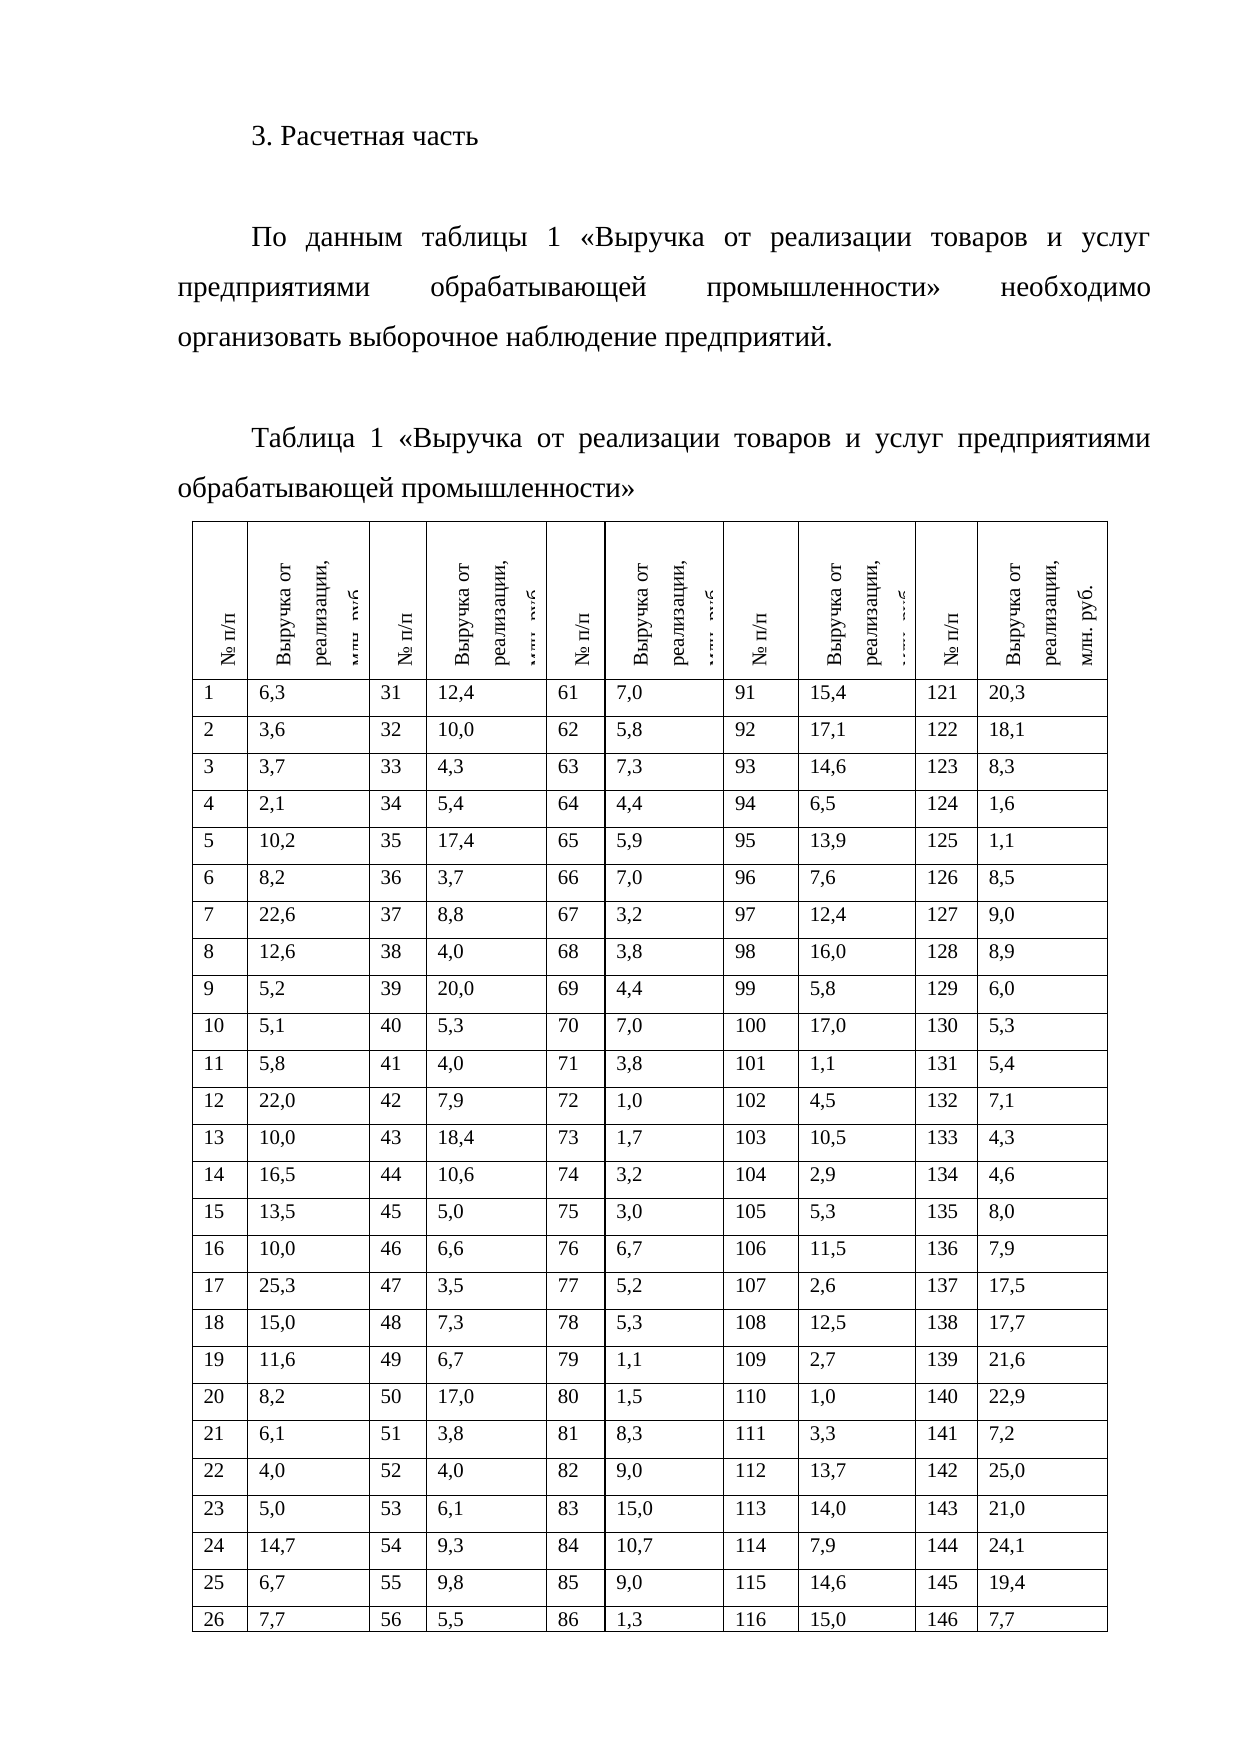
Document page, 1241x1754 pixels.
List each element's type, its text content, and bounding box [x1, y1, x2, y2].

table_cell 10,0 [427, 717, 546, 753]
table_cell 126 [916, 865, 977, 901]
table_cell 17,0 [799, 1014, 915, 1049]
table_cell 99 [724, 976, 798, 1012]
table_cell 12,6 [248, 939, 369, 975]
table_cell 2,7 [799, 1347, 915, 1383]
table_cell 31 [370, 680, 426, 716]
table_cell 7,7 [978, 1607, 1107, 1631]
table_cell 4,0 [248, 1459, 369, 1494]
table_cell 107 [724, 1273, 798, 1309]
table_cell 3 [193, 754, 247, 790]
table_header № п/п [547, 522, 604, 679]
table_cell 5,3 [427, 1014, 546, 1049]
table_cell 3,2 [606, 902, 723, 938]
table_cell 82 [547, 1459, 604, 1494]
table_cell 135 [916, 1199, 977, 1235]
table_cell 143 [916, 1496, 977, 1532]
table_cell 39 [370, 976, 426, 1012]
table_cell 93 [724, 754, 798, 790]
table_cell 6,6 [427, 1236, 546, 1272]
table_cell 94 [724, 791, 798, 827]
table_cell 1,3 [606, 1607, 723, 1631]
table_cell 75 [547, 1199, 604, 1235]
table_cell 4,3 [978, 1125, 1107, 1161]
table_cell 7,9 [799, 1533, 915, 1569]
table_cell 4 [193, 791, 247, 827]
table_cell 43 [370, 1125, 426, 1161]
table_cell 33 [370, 754, 426, 790]
table_cell 136 [916, 1236, 977, 1272]
table_cell 10,6 [427, 1162, 546, 1198]
table_cell 24 [193, 1533, 247, 1569]
table_cell 1,0 [606, 1088, 723, 1124]
table_cell 124 [916, 791, 977, 827]
table_cell 54 [370, 1533, 426, 1569]
table_cell 100 [724, 1014, 798, 1049]
table_cell 7,3 [606, 754, 723, 790]
table_cell 22,6 [248, 902, 369, 938]
table_cell 52 [370, 1459, 426, 1494]
table_cell 10,5 [799, 1125, 915, 1161]
table_cell 9,0 [606, 1459, 723, 1494]
table_cell 32 [370, 717, 426, 753]
table_cell 17,0 [427, 1384, 546, 1420]
table_header Выручка от реализации, млн. руб. [978, 522, 1107, 679]
table_cell 5,3 [799, 1199, 915, 1235]
table_cell 76 [547, 1236, 604, 1272]
table_cell 4,0 [427, 939, 546, 975]
table_cell 101 [724, 1051, 798, 1087]
table_cell 3,0 [606, 1199, 723, 1235]
table_cell 140 [916, 1384, 977, 1420]
table_cell 134 [916, 1162, 977, 1198]
table_cell 8,3 [606, 1421, 723, 1457]
table_cell 8,5 [978, 865, 1107, 901]
table_cell 8,3 [978, 754, 1107, 790]
table_cell 77 [547, 1273, 604, 1309]
table_cell 24,1 [978, 1533, 1107, 1569]
table_cell 7,0 [606, 680, 723, 716]
table_cell 64 [547, 791, 604, 827]
table_cell 69 [547, 976, 604, 1012]
table_cell 3,8 [427, 1421, 546, 1457]
table_cell 21,6 [978, 1347, 1107, 1383]
table_cell 15 [193, 1199, 247, 1235]
table_cell 18,4 [427, 1125, 546, 1161]
table_cell 23 [193, 1496, 247, 1532]
table_cell 4,4 [606, 791, 723, 827]
table_cell 6 [193, 865, 247, 901]
table_cell 15,0 [799, 1607, 915, 1631]
table_cell 13 [193, 1125, 247, 1161]
table_cell 20,3 [978, 680, 1107, 716]
table_cell 74 [547, 1162, 604, 1198]
table_cell 9,3 [427, 1533, 546, 1569]
table_cell 14,7 [248, 1533, 369, 1569]
table_cell 103 [724, 1125, 798, 1161]
table_cell 5,8 [248, 1051, 369, 1087]
table_cell 146 [916, 1607, 977, 1631]
table_cell 16 [193, 1236, 247, 1272]
table_cell 80 [547, 1384, 604, 1420]
table_cell 1,1 [606, 1347, 723, 1383]
table_cell 121 [916, 680, 977, 716]
table_cell 145 [916, 1570, 977, 1606]
table_cell 108 [724, 1310, 798, 1346]
table_cell 79 [547, 1347, 604, 1383]
table_cell 5,4 [978, 1051, 1107, 1087]
table_cell 125 [916, 828, 977, 864]
table_cell 8,2 [248, 1384, 369, 1420]
table_cell 12,4 [427, 680, 546, 716]
table_cell 35 [370, 828, 426, 864]
table_cell 19 [193, 1347, 247, 1383]
table_cell 12,4 [799, 902, 915, 938]
table_header № п/п [370, 522, 426, 679]
table_cell 12,5 [799, 1310, 915, 1346]
table_cell 37 [370, 902, 426, 938]
table_cell 11,6 [248, 1347, 369, 1383]
table_cell 5,3 [606, 1310, 723, 1346]
table_cell 73 [547, 1125, 604, 1161]
table_cell 34 [370, 791, 426, 827]
table_cell 10 [193, 1014, 247, 1049]
table_cell 47 [370, 1273, 426, 1309]
table_cell 40 [370, 1014, 426, 1049]
table_cell 1,1 [799, 1051, 915, 1087]
table_cell 22 [193, 1459, 247, 1494]
table_cell 1,5 [606, 1384, 723, 1420]
table_cell 68 [547, 939, 604, 975]
table_cell 26 [193, 1607, 247, 1631]
table_cell 14,6 [799, 754, 915, 790]
table_cell 130 [916, 1014, 977, 1049]
table_cell 10,2 [248, 828, 369, 864]
table_cell 10,7 [606, 1533, 723, 1569]
table_cell 16,0 [799, 939, 915, 975]
table_cell 48 [370, 1310, 426, 1346]
table_cell 9,0 [606, 1570, 723, 1606]
table_cell 42 [370, 1088, 426, 1124]
table_cell 6,5 [799, 791, 915, 827]
table_cell 95 [724, 828, 798, 864]
table_cell 15,4 [799, 680, 915, 716]
table_header № п/п [724, 522, 798, 679]
table_cell 5 [193, 828, 247, 864]
table_cell 7,9 [978, 1236, 1107, 1272]
table_cell 5,2 [606, 1273, 723, 1309]
table_cell 3,6 [248, 717, 369, 753]
table_cell 6,7 [427, 1347, 546, 1383]
table_cell 9,8 [427, 1570, 546, 1606]
table_cell 5,1 [248, 1014, 369, 1049]
table_cell 6,7 [248, 1570, 369, 1606]
table_cell 17,7 [978, 1310, 1107, 1346]
table_cell 97 [724, 902, 798, 938]
table_cell 102 [724, 1088, 798, 1124]
table_cell 7,9 [427, 1088, 546, 1124]
table_cell 62 [547, 717, 604, 753]
table_cell 133 [916, 1125, 977, 1161]
table_cell 25,0 [978, 1459, 1107, 1494]
table_cell 6,0 [978, 976, 1107, 1012]
table_cell 17 [193, 1273, 247, 1309]
table_cell 17,1 [799, 717, 915, 753]
table_cell 7,0 [606, 865, 723, 901]
table_cell 19,4 [978, 1570, 1107, 1606]
table_cell 13,7 [799, 1459, 915, 1494]
table_cell 91 [724, 680, 798, 716]
table_cell 7,1 [978, 1088, 1107, 1124]
table_cell 53 [370, 1496, 426, 1532]
table_cell 3,5 [427, 1273, 546, 1309]
table_header № п/п [193, 522, 247, 679]
table_header Выручка от реализации, млн. руб. [799, 522, 915, 679]
table_cell 72 [547, 1088, 604, 1124]
table_cell 22,0 [248, 1088, 369, 1124]
table_cell 122 [916, 717, 977, 753]
table_cell 144 [916, 1533, 977, 1569]
table_cell 8,2 [248, 865, 369, 901]
table_cell 6,7 [606, 1236, 723, 1272]
table_cell 85 [547, 1570, 604, 1606]
table_cell 78 [547, 1310, 604, 1346]
table_cell 116 [724, 1607, 798, 1631]
table_cell 113 [724, 1496, 798, 1532]
table_cell 114 [724, 1533, 798, 1569]
table_cell 10,0 [248, 1236, 369, 1272]
table_cell 8,0 [978, 1199, 1107, 1235]
table_cell 8,8 [427, 902, 546, 938]
table_cell 110 [724, 1384, 798, 1420]
table_cell 137 [916, 1273, 977, 1309]
table_cell 4,0 [427, 1459, 546, 1494]
table_cell 81 [547, 1421, 604, 1457]
table_cell 14,0 [799, 1496, 915, 1532]
table_cell 128 [916, 939, 977, 975]
table_cell 6,1 [248, 1421, 369, 1457]
table_cell 38 [370, 939, 426, 975]
table_cell 17,4 [427, 828, 546, 864]
table_cell 65 [547, 828, 604, 864]
table_cell 5,3 [978, 1014, 1107, 1049]
table_cell 61 [547, 680, 604, 716]
table_cell 18 [193, 1310, 247, 1346]
table_header Выручка от реализации, млн. руб. [606, 522, 723, 679]
table_cell 4,6 [978, 1162, 1107, 1198]
table_cell 45 [370, 1199, 426, 1235]
table_cell 2,6 [799, 1273, 915, 1309]
table_cell 12 [193, 1088, 247, 1124]
table_cell 11 [193, 1051, 247, 1087]
table_cell 84 [547, 1533, 604, 1569]
table_cell 20 [193, 1384, 247, 1420]
table_cell 129 [916, 976, 977, 1012]
table_cell 11,5 [799, 1236, 915, 1272]
table_cell 2 [193, 717, 247, 753]
table_cell 4,3 [427, 754, 546, 790]
table_cell 7,7 [248, 1607, 369, 1631]
table_cell 3,8 [606, 1051, 723, 1087]
table_cell 17,5 [978, 1273, 1107, 1309]
table_cell 6,1 [427, 1496, 546, 1532]
table_cell 67 [547, 902, 604, 938]
table_cell 5,8 [799, 976, 915, 1012]
table_cell 98 [724, 939, 798, 975]
table_cell 70 [547, 1014, 604, 1049]
table_cell 5,0 [248, 1496, 369, 1532]
table_cell 63 [547, 754, 604, 790]
table_cell 21 [193, 1421, 247, 1457]
table_cell 7,6 [799, 865, 915, 901]
table_cell 71 [547, 1051, 604, 1087]
table_cell 2,9 [799, 1162, 915, 1198]
table_cell 7,2 [978, 1421, 1107, 1457]
table_cell 127 [916, 902, 977, 938]
table_cell 3,2 [606, 1162, 723, 1198]
table_cell 18,1 [978, 717, 1107, 753]
table_cell 142 [916, 1459, 977, 1494]
table_cell 9,0 [978, 902, 1107, 938]
text По данным таблицы 1 «Выручка от реализации товаров и услуг предприятиями обрабатывающей промышленности» необходимо организовать выборочное наблюдение предприятий. [177, 219, 1152, 353]
table_cell 10,0 [248, 1125, 369, 1161]
table_cell 15,0 [248, 1310, 369, 1346]
table_cell 49 [370, 1347, 426, 1383]
table_cell 56 [370, 1607, 426, 1631]
table_cell 15,0 [606, 1496, 723, 1532]
table_cell 1,6 [978, 791, 1107, 827]
table_cell 1,0 [799, 1384, 915, 1420]
table_cell 9 [193, 976, 247, 1012]
table_cell 1,7 [606, 1125, 723, 1161]
table_header № п/п [916, 522, 977, 679]
table_cell 14,6 [799, 1570, 915, 1606]
table_cell 46 [370, 1236, 426, 1272]
table_cell 25 [193, 1570, 247, 1606]
table_cell 92 [724, 717, 798, 753]
table_cell 2,1 [248, 791, 369, 827]
table_cell 50 [370, 1384, 426, 1420]
table_cell 55 [370, 1570, 426, 1606]
table_cell 5,0 [427, 1199, 546, 1235]
table_cell 86 [547, 1607, 604, 1631]
table_cell 8,9 [978, 939, 1107, 975]
table_cell 5,4 [427, 791, 546, 827]
table_cell 36 [370, 865, 426, 901]
table_cell 123 [916, 754, 977, 790]
table_cell 106 [724, 1236, 798, 1272]
table_cell 112 [724, 1459, 798, 1494]
table_cell 115 [724, 1570, 798, 1606]
table_cell 3,3 [799, 1421, 915, 1457]
table_cell 66 [547, 865, 604, 901]
table_cell 132 [916, 1088, 977, 1124]
table_cell 13,5 [248, 1199, 369, 1235]
table_cell 3,7 [248, 754, 369, 790]
text 3. Расчетная часть [177, 118, 1152, 152]
table_cell 8 [193, 939, 247, 975]
table_cell 13,9 [799, 828, 915, 864]
table_cell 1,1 [978, 828, 1107, 864]
table_cell 139 [916, 1347, 977, 1383]
table_cell 4,5 [799, 1088, 915, 1124]
table_cell 138 [916, 1310, 977, 1346]
table_cell 41 [370, 1051, 426, 1087]
table_cell 83 [547, 1496, 604, 1532]
table_cell 141 [916, 1421, 977, 1457]
table_cell 20,0 [427, 976, 546, 1012]
table_cell 44 [370, 1162, 426, 1198]
text Таблица 1 «Выручка от реализации товаров и услуг предприятиями обрабатывающей промышленности» [177, 420, 1152, 504]
table_cell 3,8 [606, 939, 723, 975]
table_header Выручка от реализации, млн. руб. [427, 522, 546, 679]
table_cell 21,0 [978, 1496, 1107, 1532]
table_cell 7,3 [427, 1310, 546, 1346]
table_cell 4,4 [606, 976, 723, 1012]
table_cell 109 [724, 1347, 798, 1383]
table_cell 104 [724, 1162, 798, 1198]
table_cell 5,5 [427, 1607, 546, 1631]
table_cell 22,9 [978, 1384, 1107, 1420]
table_cell 6,3 [248, 680, 369, 716]
table_cell 131 [916, 1051, 977, 1087]
table_cell 25,3 [248, 1273, 369, 1309]
table_cell 7 [193, 902, 247, 938]
table_cell 5,8 [606, 717, 723, 753]
table_cell 14 [193, 1162, 247, 1198]
table_header Выручка от реализации, млн. руб. [248, 522, 369, 679]
table_cell 16,5 [248, 1162, 369, 1198]
table_cell 96 [724, 865, 798, 901]
table_cell 105 [724, 1199, 798, 1235]
table_cell 51 [370, 1421, 426, 1457]
table_cell 3,7 [427, 865, 546, 901]
table_cell 5,2 [248, 976, 369, 1012]
table_cell 1 [193, 680, 247, 716]
table_cell 4,0 [427, 1051, 546, 1087]
table_cell 5,9 [606, 828, 723, 864]
table_cell 7,0 [606, 1014, 723, 1049]
table_cell 111 [724, 1421, 798, 1457]
